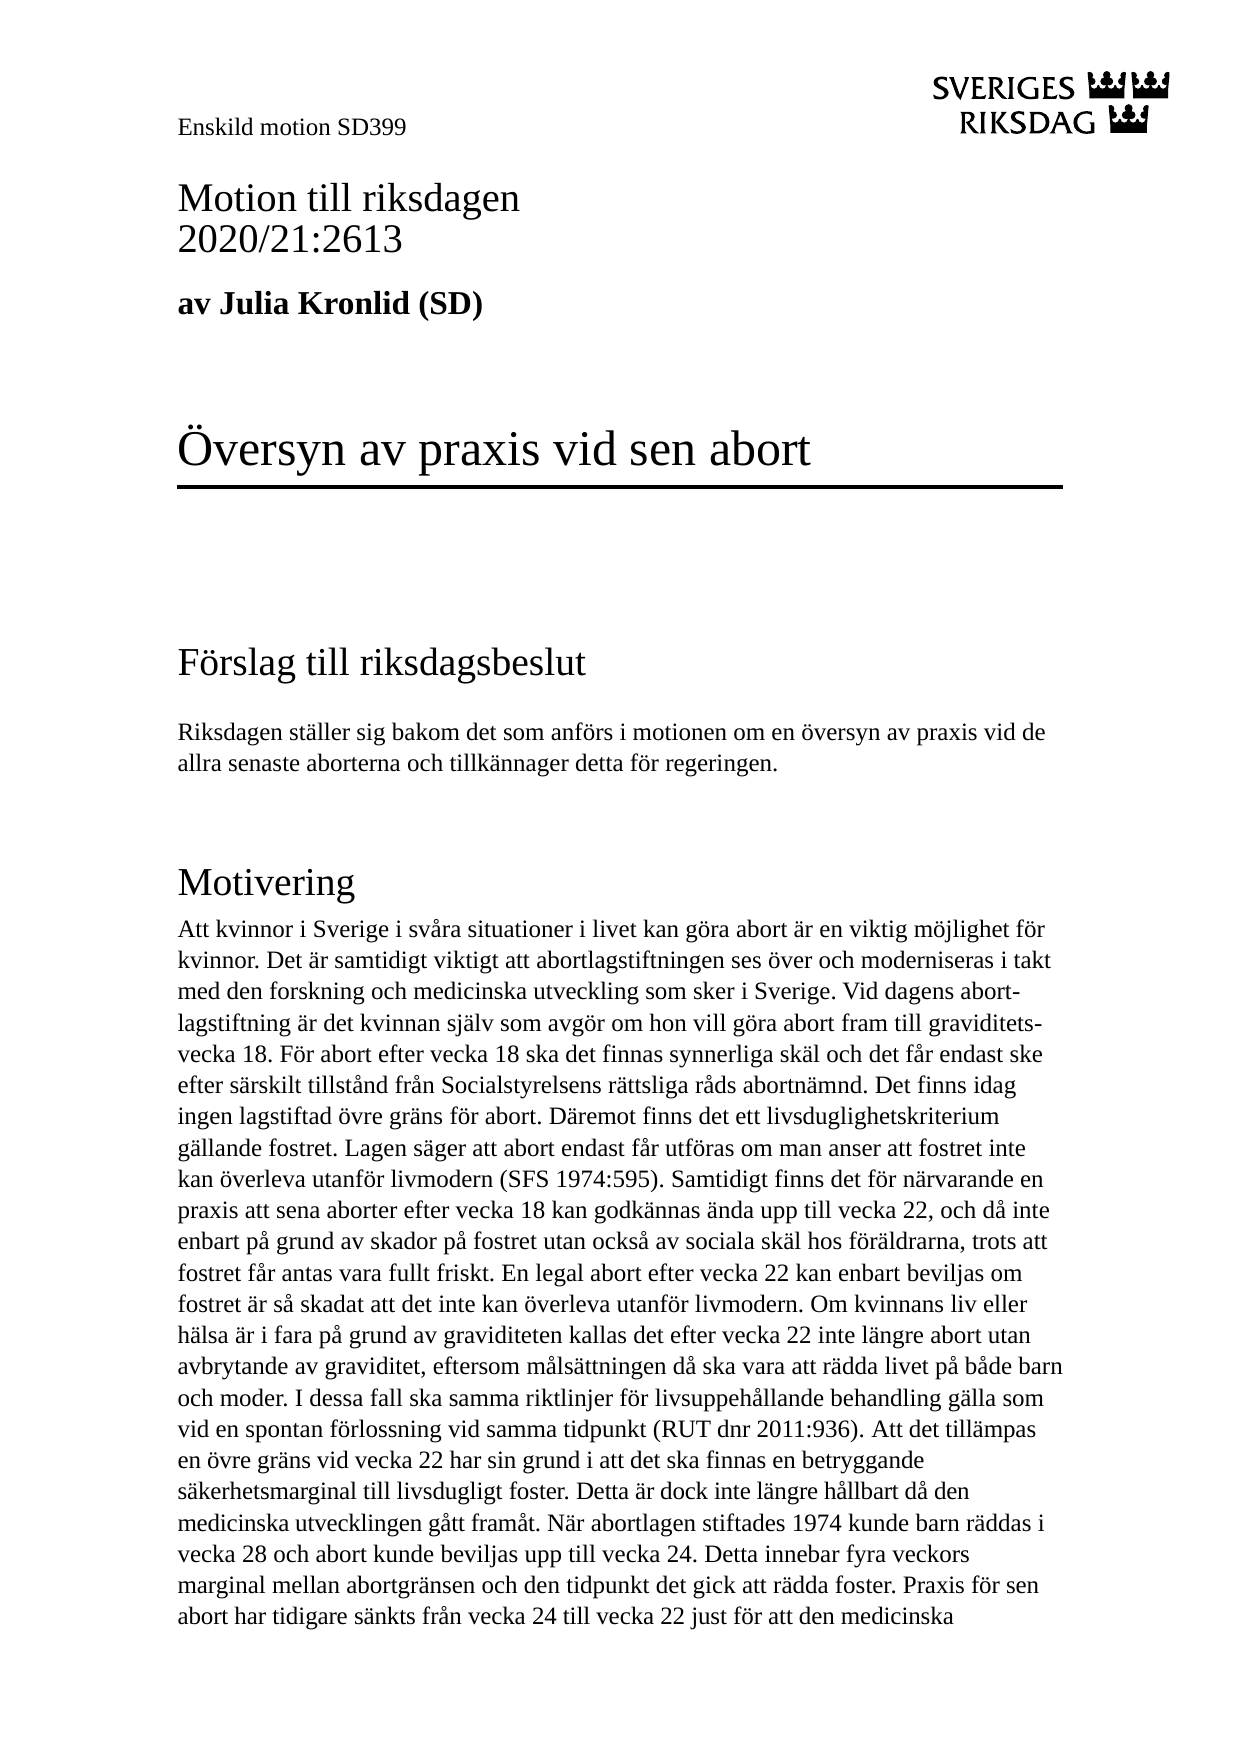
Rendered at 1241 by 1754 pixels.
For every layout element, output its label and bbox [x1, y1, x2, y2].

text [177, 911, 1063, 1630]
